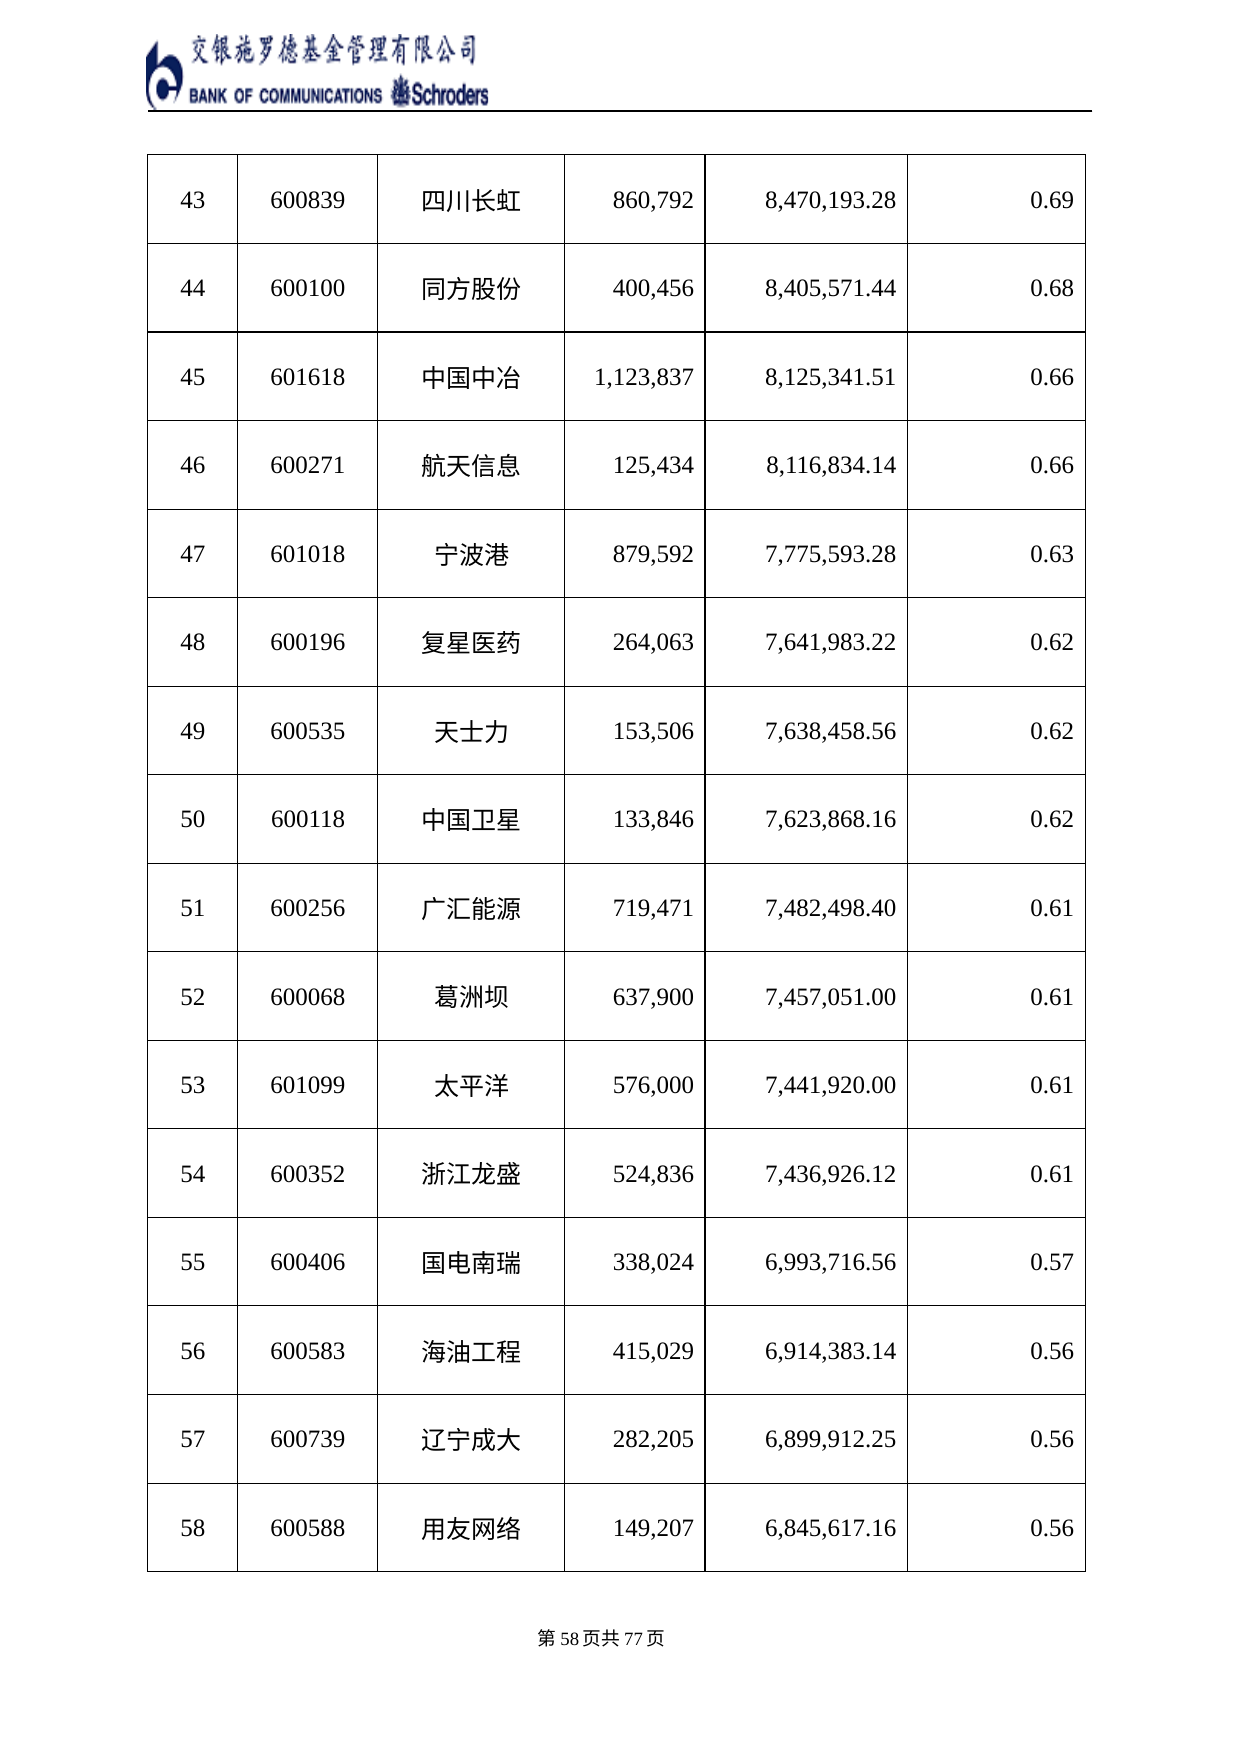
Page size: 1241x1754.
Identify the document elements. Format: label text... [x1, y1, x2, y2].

table_cell 航天信息 [378, 421, 564, 508]
table_cell 0.56 [908, 1395, 1085, 1482]
table_cell 海油工程 [378, 1306, 564, 1394]
table_cell 6,914,383.14 [706, 1306, 907, 1394]
table_cell 四川长虹 [378, 155, 564, 243]
table_cell 50 [148, 775, 237, 863]
table_cell 7,638,458.56 [706, 687, 907, 774]
table_cell 6,993,716.56 [706, 1218, 907, 1305]
table_cell 601099 [238, 1041, 377, 1128]
table_cell 用友网络 [378, 1484, 564, 1571]
table_cell 44 [148, 244, 237, 331]
table_cell 54 [148, 1129, 237, 1217]
table_cell 0.68 [908, 244, 1085, 331]
table_cell 153,506 [565, 687, 704, 774]
table_cell 600352 [238, 1129, 377, 1217]
table_cell 601018 [238, 510, 377, 597]
table_cell 0.69 [908, 155, 1085, 243]
picture [146, 34, 489, 110]
table_cell 879,592 [565, 510, 704, 597]
table_cell 同方股份 [378, 244, 564, 331]
table_cell 天士力 [378, 687, 564, 774]
table_cell 601618 [238, 333, 377, 420]
table_cell 860,792 [565, 155, 704, 243]
table_cell 0.62 [908, 775, 1085, 863]
table_cell 415,029 [565, 1306, 704, 1394]
table_cell 149,207 [565, 1484, 704, 1571]
table_cell 1,123,837 [565, 333, 704, 420]
table_cell 43 [148, 155, 237, 243]
table_cell 太平洋 [378, 1041, 564, 1128]
table_cell 51 [148, 864, 237, 951]
table_cell 600588 [238, 1484, 377, 1571]
table_cell 0.57 [908, 1218, 1085, 1305]
table_cell 0.61 [908, 1041, 1085, 1128]
table_cell 复星医药 [378, 598, 564, 686]
table_cell 6,845,617.16 [706, 1484, 907, 1571]
table_cell 7,436,926.12 [706, 1129, 907, 1217]
table_cell 400,456 [565, 244, 704, 331]
table_cell 8,405,571.44 [706, 244, 907, 331]
table_cell 338,024 [565, 1218, 704, 1305]
table_cell 广汇能源 [378, 864, 564, 951]
table_cell 0.63 [908, 510, 1085, 597]
table_cell 0.61 [908, 864, 1085, 951]
table_cell 47 [148, 510, 237, 597]
table_cell 国电南瑞 [378, 1218, 564, 1305]
table_cell 600196 [238, 598, 377, 686]
table_cell 0.66 [908, 421, 1085, 508]
table_cell 600256 [238, 864, 377, 951]
table_cell 55 [148, 1218, 237, 1305]
table_cell 0.56 [908, 1306, 1085, 1394]
table_cell 46 [148, 421, 237, 508]
table_cell 45 [148, 333, 237, 420]
table_cell 8,125,341.51 [706, 333, 907, 420]
table_cell 0.61 [908, 1129, 1085, 1217]
table_cell 600100 [238, 244, 377, 331]
table_cell 282,205 [565, 1395, 704, 1482]
table_cell 53 [148, 1041, 237, 1128]
table_cell 524,836 [565, 1129, 704, 1217]
table_cell 0.66 [908, 333, 1085, 420]
table_cell 8,470,193.28 [706, 155, 907, 243]
table_cell 600406 [238, 1218, 377, 1305]
table_cell 264,063 [565, 598, 704, 686]
table_cell 0.56 [908, 1484, 1085, 1571]
table_cell 0.61 [908, 952, 1085, 1040]
table_cell 52 [148, 952, 237, 1040]
table_cell 58 [148, 1484, 237, 1571]
table_cell 576,000 [565, 1041, 704, 1128]
table_cell 7,441,920.00 [706, 1041, 907, 1128]
table_cell 49 [148, 687, 237, 774]
table_cell 600535 [238, 687, 377, 774]
table_cell 7,482,498.40 [706, 864, 907, 951]
table_cell 600583 [238, 1306, 377, 1394]
table_cell 7,775,593.28 [706, 510, 907, 597]
table_cell 133,846 [565, 775, 704, 863]
table_cell 57 [148, 1395, 237, 1482]
table_cell 600068 [238, 952, 377, 1040]
table_cell 600118 [238, 775, 377, 863]
table_cell 600739 [238, 1395, 377, 1482]
table_cell 0.62 [908, 598, 1085, 686]
table_cell 葛洲坝 [378, 952, 564, 1040]
table_cell 7,623,868.16 [706, 775, 907, 863]
table_cell 48 [148, 598, 237, 686]
table_cell 8,116,834.14 [706, 421, 907, 508]
table_cell 7,641,983.22 [706, 598, 907, 686]
table_cell 宁波港 [378, 510, 564, 597]
table_cell 6,899,912.25 [706, 1395, 907, 1482]
table_cell 637,900 [565, 952, 704, 1040]
table_cell 辽宁成大 [378, 1395, 564, 1482]
table_cell 125,434 [565, 421, 704, 508]
table_cell 0.62 [908, 687, 1085, 774]
table_cell 719,471 [565, 864, 704, 951]
table_cell 600271 [238, 421, 377, 508]
table_cell 7,457,051.00 [706, 952, 907, 1040]
table_cell 56 [148, 1306, 237, 1394]
table_cell 600839 [238, 155, 377, 243]
table_cell 中国中冶 [378, 333, 564, 420]
table_cell 浙江龙盛 [378, 1129, 564, 1217]
table_cell 中国卫星 [378, 775, 564, 863]
